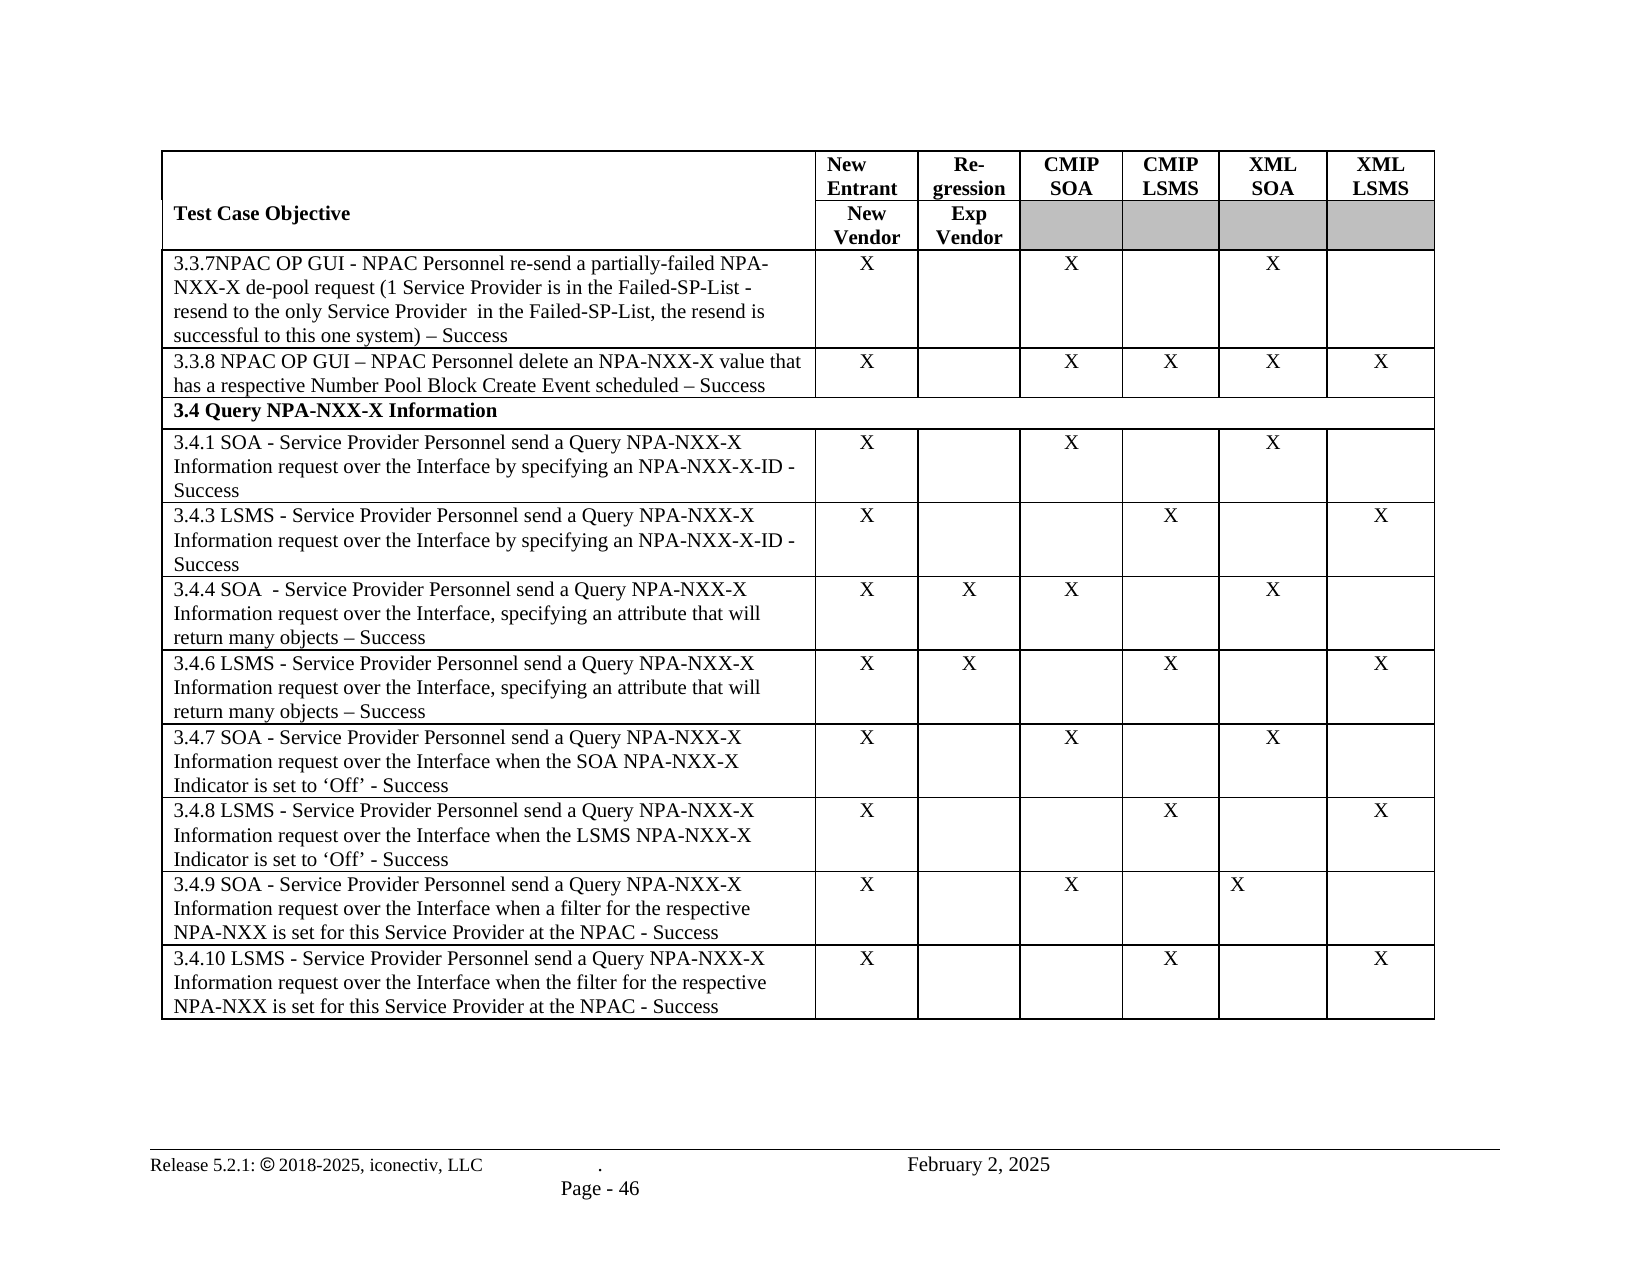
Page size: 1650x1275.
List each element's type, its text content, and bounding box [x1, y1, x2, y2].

table_cell [1021, 798, 1122, 871]
table_cell [1123, 725, 1218, 797]
table_cell X [816, 872, 917, 944]
table_cell [1328, 577, 1434, 649]
table_cell [1220, 651, 1326, 723]
table_cell X [1328, 349, 1434, 397]
table_header [163, 152, 815, 200]
table_cell X [1328, 503, 1434, 576]
table_cell X [1123, 503, 1218, 576]
table_cell X [1220, 251, 1326, 347]
table_header CMIP LSMS [1123, 152, 1218, 200]
table_cell X [1220, 872, 1326, 944]
table_cell X [1328, 798, 1434, 871]
table_cell X [1220, 725, 1326, 797]
table_cell X [919, 577, 1019, 649]
table_cell X [816, 651, 917, 723]
table_cell 3.4.3 LSMS - Service Provider Personnel send a Query NPA-NXX-X Information request over the Interface by specifying an NPA-NXX-X-ID - Success [163, 503, 815, 576]
table_cell X [1021, 430, 1122, 502]
table_cell [1123, 251, 1218, 347]
table_cell [919, 349, 1019, 397]
table_cell X [1220, 430, 1326, 502]
table_cell [1328, 251, 1434, 347]
table_header New Entrant [816, 152, 917, 200]
table_cell X [816, 577, 917, 649]
table_header XML LSMS [1328, 152, 1434, 200]
table_cell X [1021, 725, 1122, 797]
table_cell [919, 251, 1019, 347]
table_cell [1021, 503, 1122, 576]
table_cell [919, 430, 1019, 502]
table_cell [1328, 430, 1434, 502]
table_cell 3.4.9 SOA - Service Provider Personnel send a Query NPA-NXX-X Information request over the Interface when a filter for the respective NPA-NXX is set for this Service Provider at the NPAC - Success [163, 872, 815, 944]
table_cell [1328, 725, 1434, 797]
table_cell 3.4 Query NPA-NXX-X Information [163, 398, 1434, 428]
table_cell [1021, 946, 1122, 1018]
table_cell [1123, 201, 1218, 249]
table_cell 3.4.1 SOA - Service Provider Personnel send a Query NPA-NXX-X Information request over the Interface by specifying an NPA-NXX-X-ID - Success [163, 430, 815, 502]
table_cell X [816, 349, 917, 397]
table_cell X [1123, 349, 1218, 397]
table_cell X [816, 430, 917, 502]
table_cell X [1021, 872, 1122, 944]
table_cell 3.4.4 SOA - Service Provider Personnel send a Query NPA-NXX-X Information request over the Interface, specifying an attribute that will return many objects – Success [163, 577, 815, 649]
table_header XML SOA [1220, 152, 1326, 200]
table_cell [1328, 872, 1434, 944]
table_cell X [1220, 577, 1326, 649]
table_cell X [816, 946, 917, 1018]
table_cell X [1328, 651, 1434, 723]
table_cell 3.4.7 SOA - Service Provider Personnel send a Query NPA-NXX-X Information request over the Interface when the SOA NPA-NXX-X Indicator is set to ‘Off’ - Success [163, 725, 815, 797]
table_cell 3.4.8 LSMS - Service Provider Personnel send a Query NPA-NXX-X Information request over the Interface when the LSMS NPA-NXX-X Indicator is set to ‘Off’ - Success [163, 798, 815, 871]
table_cell X [816, 725, 917, 797]
table_cell [919, 503, 1019, 576]
table_cell Test Case Objective [163, 200, 815, 249]
table_header Re-gression [919, 152, 1019, 200]
table_cell X [1021, 349, 1122, 397]
table_cell [1328, 201, 1434, 249]
table_cell [919, 798, 1019, 871]
table_cell X [1220, 349, 1326, 397]
table_cell X [1123, 651, 1218, 723]
table_cell 3.4.6 LSMS - Service Provider Personnel send a Query NPA-NXX-X Information request over the Interface, specifying an attribute that will return many objects – Success [163, 651, 815, 723]
table_cell [1123, 577, 1218, 649]
table_cell [1123, 430, 1218, 502]
table_cell [1021, 651, 1122, 723]
table_cell X [919, 651, 1019, 723]
table_cell [919, 872, 1019, 944]
table_cell 3.3.8 NPAC OP GUI – NPAC Personnel delete an NPA-NXX-X value that has a respective Number Pool Block Create Event scheduled – Success [163, 349, 815, 397]
table_cell [1220, 798, 1326, 871]
table_cell 3.3.7NPAC OP GUI - NPAC Personnel re-send a partially-failed NPA-NXX-X de-pool request (1 Service Provider is in the Failed-SP-List - resend to the only Service Provider in the Failed-SP-List, the resend is successful to this one system) – Success [163, 251, 815, 347]
table_cell X [1123, 946, 1218, 1018]
table_header CMIP SOA [1021, 152, 1122, 200]
table_cell New Vendor [816, 201, 917, 249]
table_cell 3.4.10 LSMS - Service Provider Personnel send a Query NPA-NXX-X Information request over the Interface when the filter for the respective NPA-NXX is set for this Service Provider at the NPAC - Success [163, 946, 815, 1018]
table_cell [1220, 503, 1326, 576]
table_cell [1220, 201, 1326, 249]
table_cell [919, 725, 1019, 797]
table_cell X [816, 798, 917, 871]
table_cell X [1021, 577, 1122, 649]
table_cell X [816, 251, 917, 347]
table_cell [1123, 872, 1218, 944]
table_cell X [1021, 251, 1122, 347]
table_cell X [816, 503, 917, 576]
table_cell [1220, 946, 1326, 1018]
table_cell [1021, 201, 1122, 249]
table_cell Exp Vendor [919, 201, 1019, 249]
table_cell X [1123, 798, 1218, 871]
table_cell [919, 946, 1019, 1018]
table_cell X [1328, 946, 1434, 1018]
